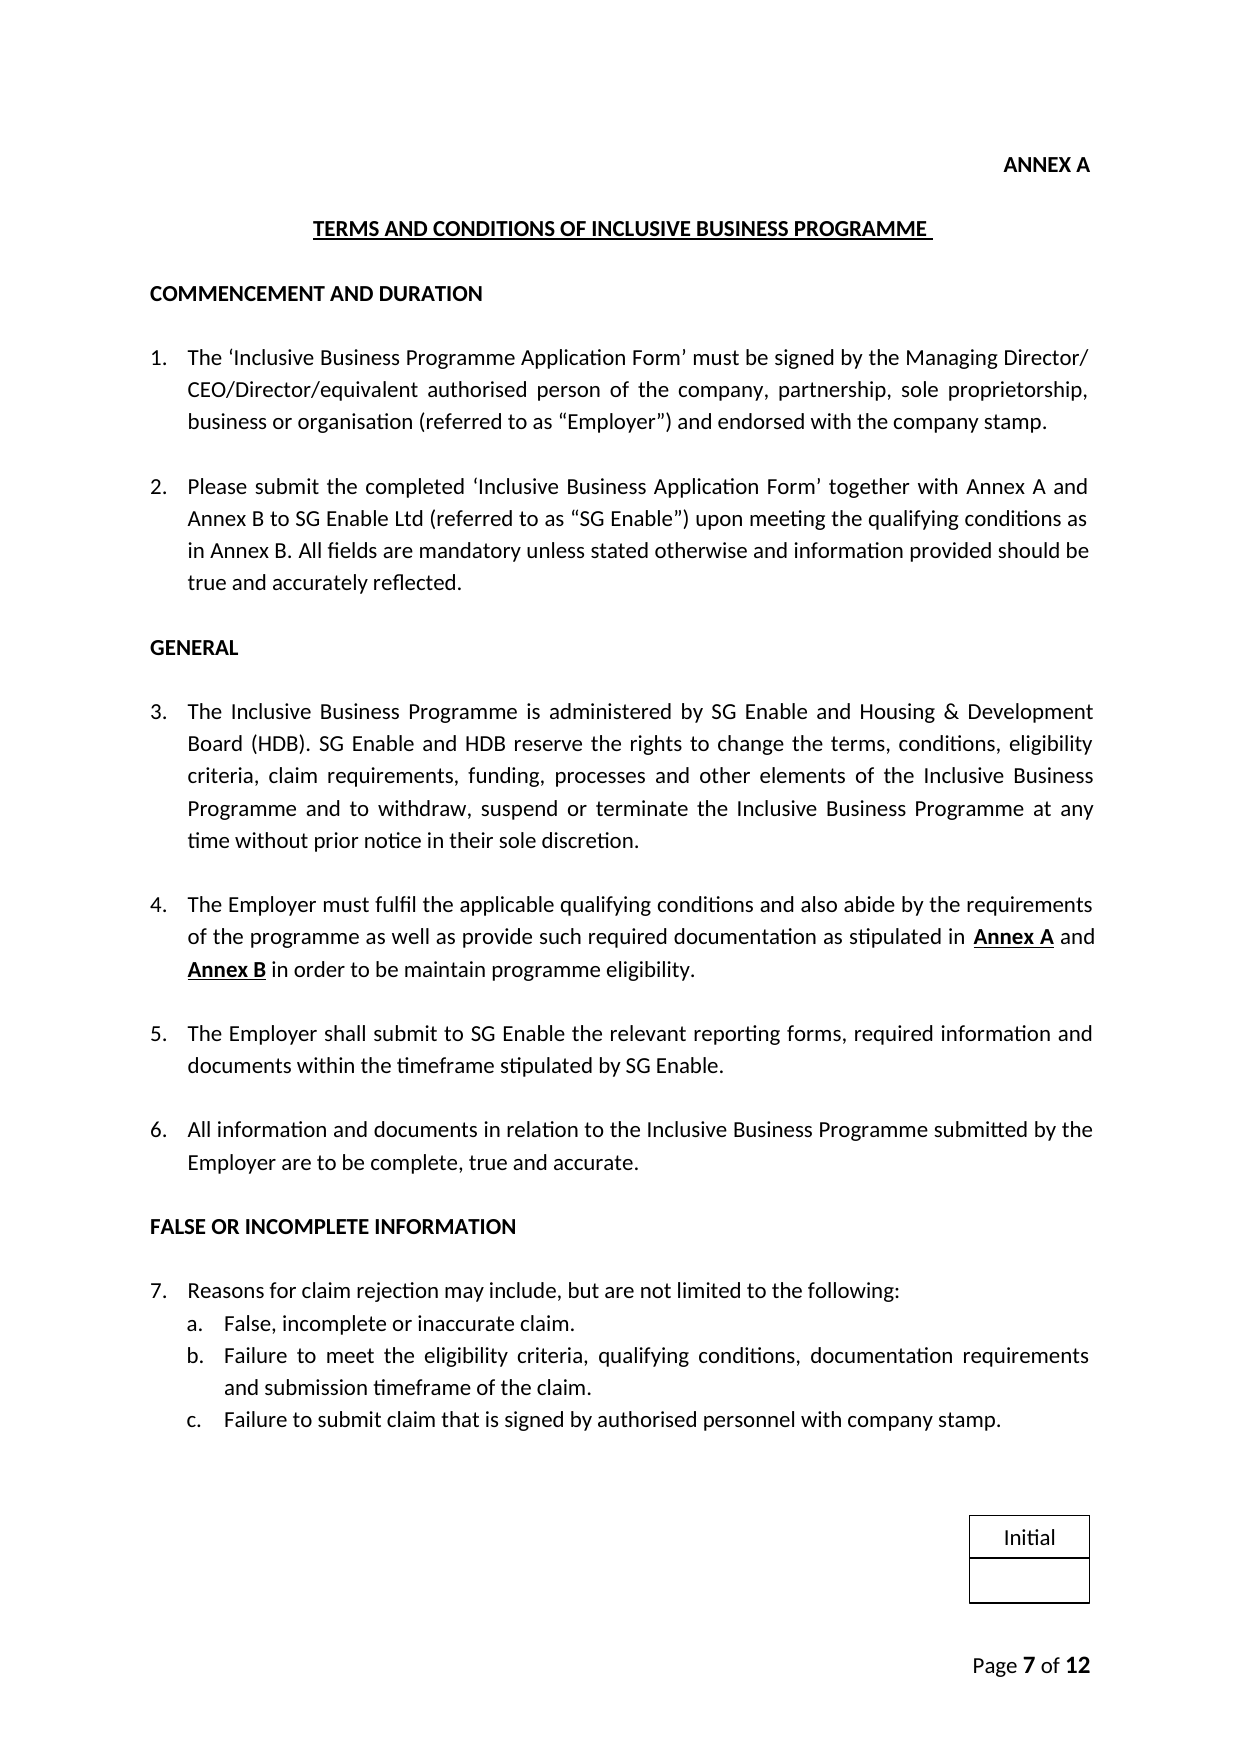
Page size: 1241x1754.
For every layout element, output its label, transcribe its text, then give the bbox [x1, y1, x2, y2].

list The Employer shall submit to SG Enable the relevant reporting forms, required information and documents within the timeframe stipulated by SG Enable. [150, 1019, 1095, 1079]
list All information and documents in relation to the Inclusive Business Programme submitted by the Employer are to be complete, true and accurate. [150, 1116, 1095, 1176]
list The Inclusive Business Programme is administered by SG Enable and Housing & Development Board (HDB). SG Enable and HDB reserve the rights to change the terms, conditions, eligibility criteria, claim requirements, funding, processes and other elements of the Inclusive Business Programme and to withdraw, suspend or terminate the Inclusive Business Programme at any time without prior notice in their sole discretion. [150, 697, 1095, 854]
list Please submit the completed ‘Inclusive Business Application Form’ together with Annex A and Annex B to SG Enable Ltd (referred to as “SG Enable”) upon meeting the qualifying conditions as in Annex B. All fields are mandatory unless stated otherwise and information provided should be true and accurately reflected. [150, 472, 1090, 596]
list Failure to submit claim that is signed by authorised personnel with company stamp. [186, 1405, 1090, 1433]
list Failure to meet the eligibility criteria, qualifying conditions, documentation requirements and submission timeframe of the claim. [186, 1341, 1090, 1401]
list The Employer must fulfil the applicable qualifying conditions and also abide by the requirements of the programme as well as provide such required documentation as stipulated in Annex A and Annex B in order to be maintain programme eligibility. [150, 890, 1095, 983]
text FALSE OR INCOMPLETE INFORMATION [150, 1212, 1095, 1240]
text GENERAL [150, 633, 1090, 661]
text ANNEX A [150, 150, 1090, 178]
text TERMS AND CONDITIONS OF INCLUSIVE BUSINESS PROGRAMME [150, 214, 1090, 242]
list The ‘Inclusive Business Programme Application Form’ must be signed by the Managing Director/ CEO/Director/equivalent authorised person of the company, partnership, sole proprietorship, business or organisation (referred to as “Employer”) and endorsed with the company stamp. [150, 343, 1090, 436]
list Reasons for claim rejection may include, but are not limited to the following: [150, 1277, 1090, 1304]
text COMMENCEMENT AND DURATION [150, 279, 1090, 307]
list False, incomplete or inaccurate claim. [186, 1309, 1090, 1337]
